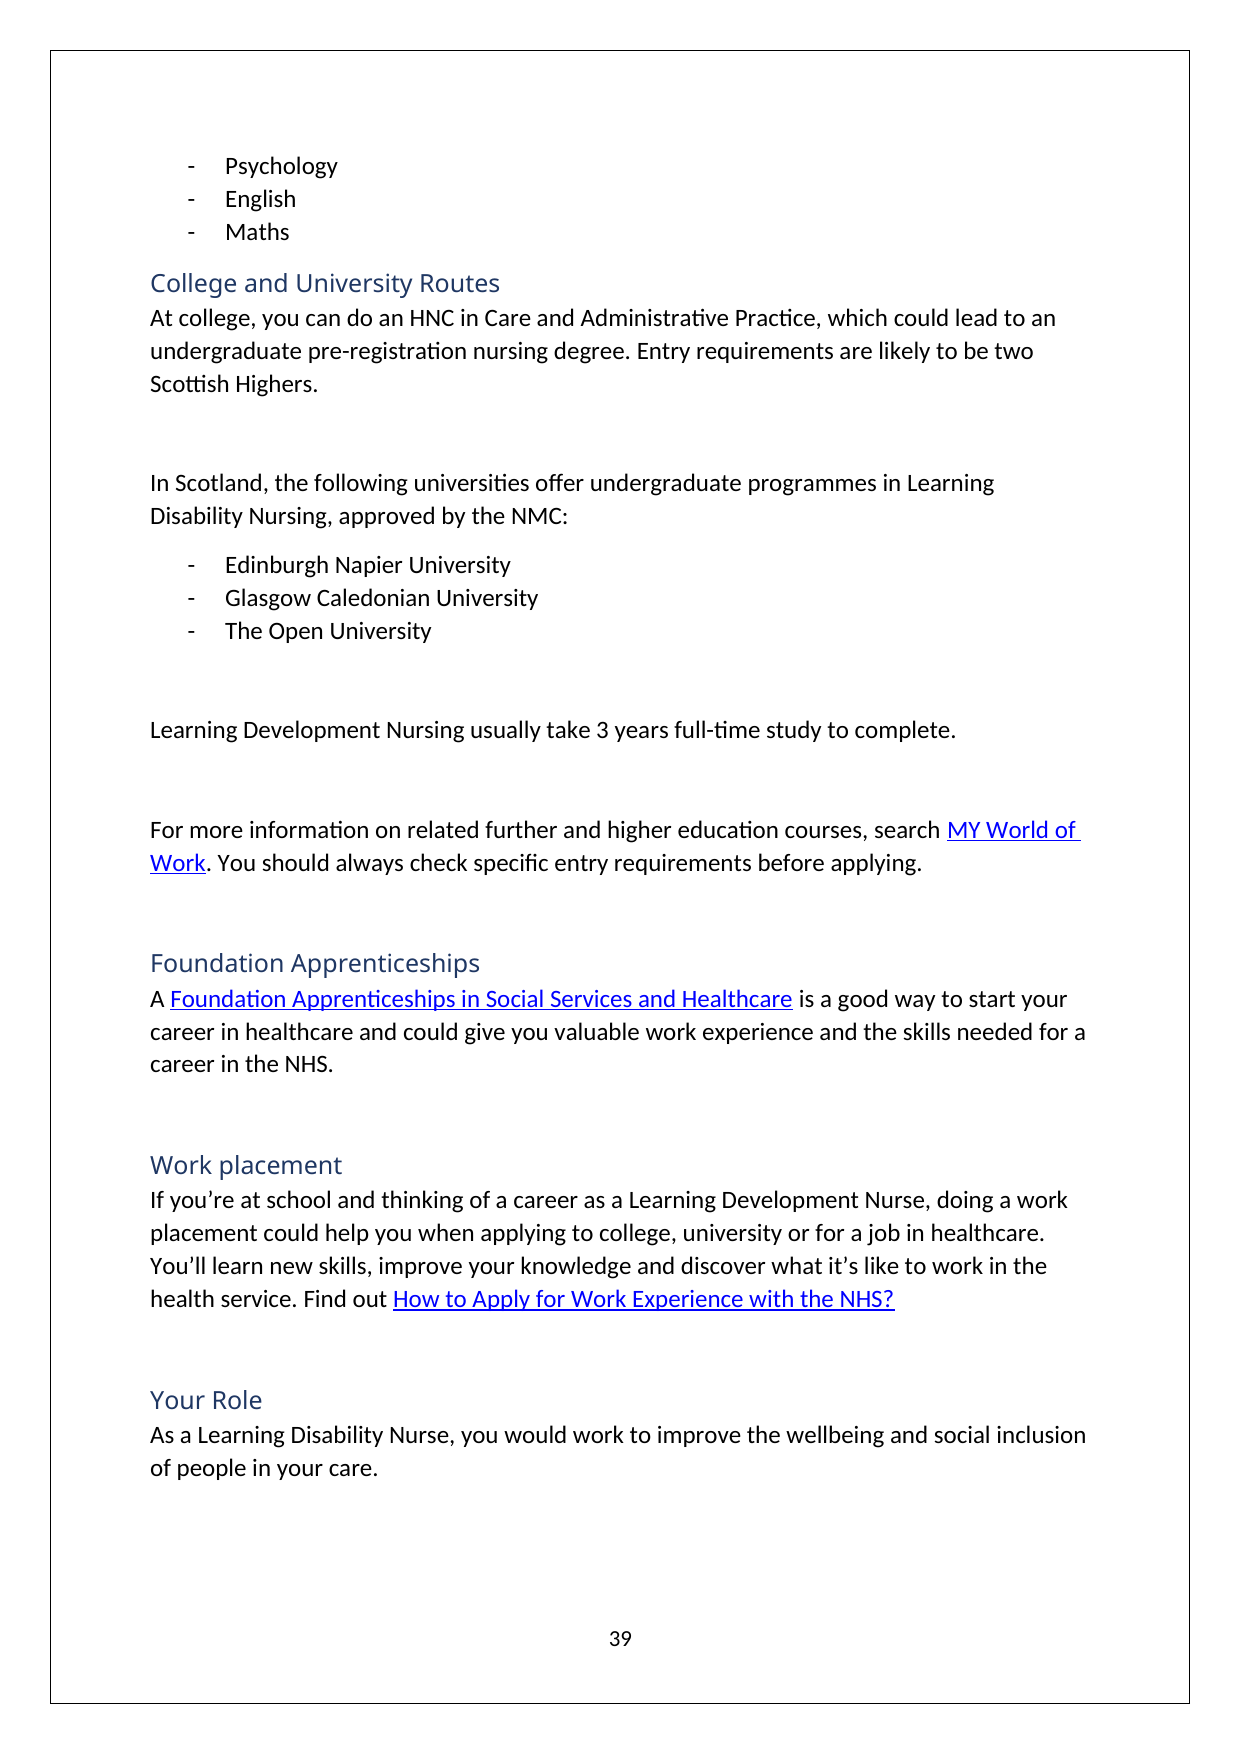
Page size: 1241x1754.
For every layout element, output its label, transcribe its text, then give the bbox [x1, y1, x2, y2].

text For more information on related further and higher education courses, search MY World of Work. You should always check specific entry requirements before applying. [150, 814, 1090, 877]
list English [187, 183, 1090, 213]
text If you’re at school and thinking of a career as a Learning Development Nurse, doing a work placement could help you when applying to college, university or for a job in healthcare. You’ll learn new skills, improve your knowledge and discover what it’s like to work in the health service. Find out How to Apply for Work Experience with the NHS? [150, 1184, 1090, 1314]
text A Foundation Apprenticeships in Social Services and Healthcare is a good way to start your career in healthcare and could give you valuable work experience and the skills needed for a career in the NHS. [150, 983, 1090, 1079]
subtitle Work placement [150, 1148, 1090, 1182]
text At college, you can do an HNC in Care and Administrative Practice, which could lead to an undergraduate pre-registration nursing degree. Entry requirements are likely to be two Scottish Highers. [150, 302, 1090, 398]
list Psychology [187, 150, 1090, 181]
list Edinburgh Napier University [187, 550, 1090, 580]
subtitle College and University Routes [150, 265, 1090, 299]
subtitle Foundation Apprenticeships [150, 946, 1090, 980]
text As a Learning Disability Nurse, you would work to improve the wellbeing and social inclusion of people in your care. [150, 1419, 1090, 1483]
text In Scotland, the following universities offer undergraduate programmes in Learning Disability Nursing, approved by the NMC: [150, 467, 1090, 531]
list Maths [187, 216, 1090, 246]
list Glasgow Caledonian University [187, 583, 1090, 613]
subtitle Your Role [150, 1382, 1090, 1416]
list The Open University [187, 616, 1090, 646]
text Learning Development Nursing usually take 3 years full-time study to complete. [150, 715, 1090, 745]
